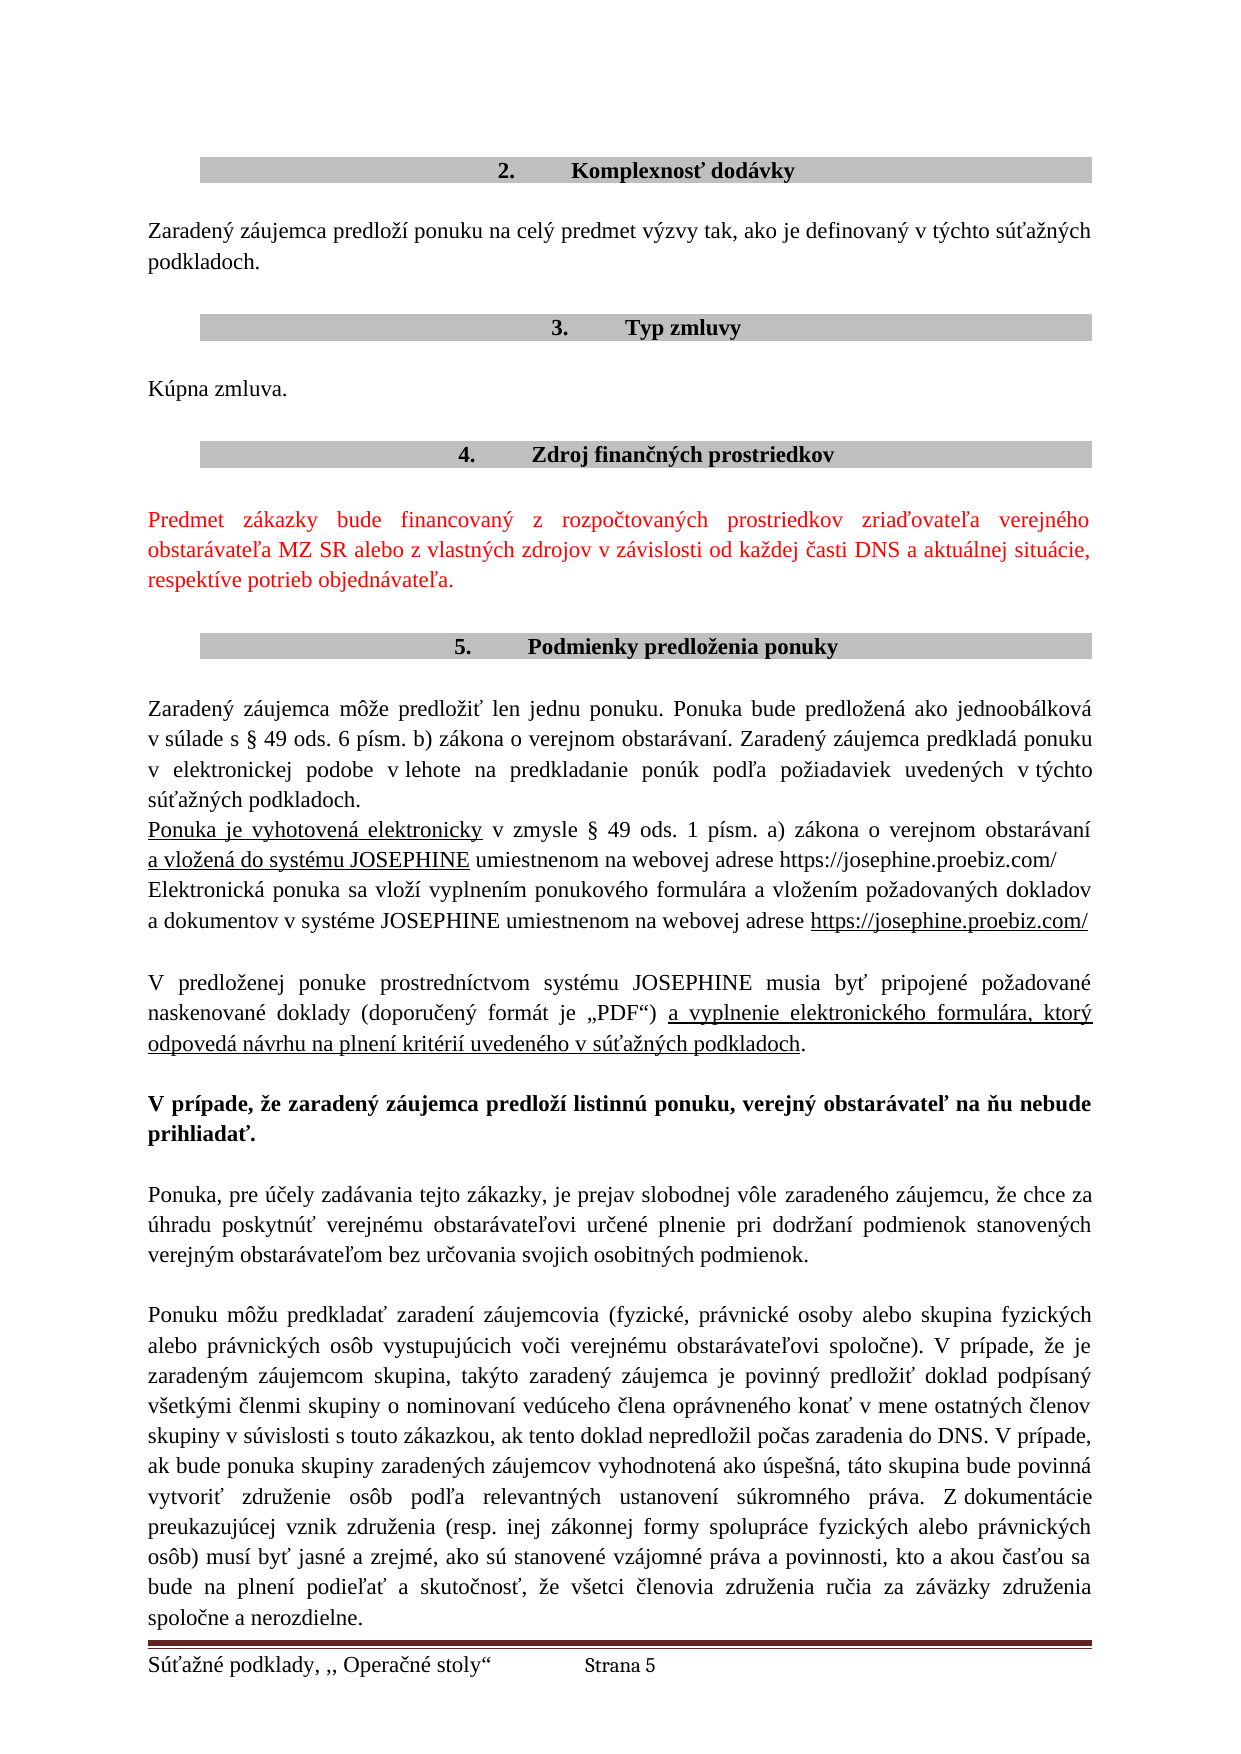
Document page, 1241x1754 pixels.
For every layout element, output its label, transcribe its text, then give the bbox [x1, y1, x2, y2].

text Ponuka, pre účely zadávania tejto zákazky, je prejav slobodnej vôle zaradeného záujemcu, že chce za úhradu poskytnúť verejnému obstarávateľovi určené plnenie pri dodržaní podmienok stanovených verejným obstarávateľom bez určovania svojich osobitných podmienok. [148, 1181, 1092, 1267]
text Zaradený záujemca môže predložiť len jednu ponuku. Ponuka bude predložená ako jednoobálková v súlade s § 49 ods. 6 písm. b) zákona o verejnom obstarávaní. Zaradený záujemca predkladá ponuku v elektronickej podobe v lehote na predkladanie ponúk podľa požiadaviek uvedených v týchto súťažných podkladoch. [148, 695, 1092, 812]
list Podmienky predloženia ponuky [200, 633, 1092, 659]
text Kúpna zmluva. [148, 375, 1092, 401]
text V prípade, že zaradený záujemca predloží listinnú ponuku, verejný obstarávateľ na ňu nebude prihliadať. [148, 1090, 1092, 1147]
text V predloženej ponuke prostredníctvom systému JOSEPHINE musia byť pripojené požadované naskenované doklady (doporučený formát je „PDF“) a vyplnenie elektronického formulára, ktorý odpovedá návrhu na plnení kritérií uvedeného v súťažných podkladoch. [148, 969, 1092, 1056]
text Elektronická ponuka sa vloží vyplnením ponukového formulára a vložením požadovaných dokladov a dokumentov v systéme JOSEPHINE umiestnenom na webovej adrese https://josephine.proebiz.com/ [148, 877, 1092, 933]
list Typ zmluvy [200, 314, 1092, 341]
text Ponuka je vyhotovená elektronicky v zmysle § 49 ods. 1 písm. a) zákona o verejnom obstarávaní a vložená do systému JOSEPHINE umiestnenom na webovej adrese https://josephine.proebiz.com/ [148, 816, 1092, 873]
text Ponuku môžu predkladať zaradení záujemcovia (fyzické, právnické osoby alebo skupina fyzických alebo právnických osôb vystupujúcich voči verejnému obstarávateľovi spoločne). V prípade, že je zaradeným záujemcom skupina, takýto zaradený záujemca je povinný predložiť doklad podpísaný všetkými členmi skupiny o nominovaní vedúceho člena oprávneného konať v mene ostatných členov skupiny v súvislosti s touto zákazkou, ak tento doklad nepredložil počas zaradenia do DNS. V prípade, ak bude ponuka skupiny zaradených záujemcov vyhodnotená ako úspešná, táto skupina bude povinná vytvoriť združenie osôb podľa relevantných ustanovení súkromného práva. Z dokumentácie preukazujúcej vznik združenia (resp. inej zákonnej formy spolupráce fyzických alebo právnických osôb) musí byť jasné a zrejmé, ako sú stanovené vzájomné práva a povinnosti, kto a akou časťou sa bude na plnení podieľať a skutočnosť, že všetci členovia združenia ručia za záväzky združenia spoločne a nerozdielne. [148, 1301, 1092, 1630]
list Komplexnosť dodávky [200, 157, 1092, 183]
text Predmet zákazky bude financovaný z rozpočtovaných prostriedkov zriaďovateľa verejného obstarávateľa MZ SR alebo z vlastných zdrojov v závislosti od každej časti DNS a aktuálnej situácie, respektíve potrieb objednávateľa. [148, 506, 1090, 593]
list Zdroj finančných prostriedkov [200, 441, 1092, 468]
text Zaradený záujemca predloží ponuku na celý predmet výzvy tak, ako je definovaný v týchto súťažných podkladoch. [148, 218, 1092, 274]
